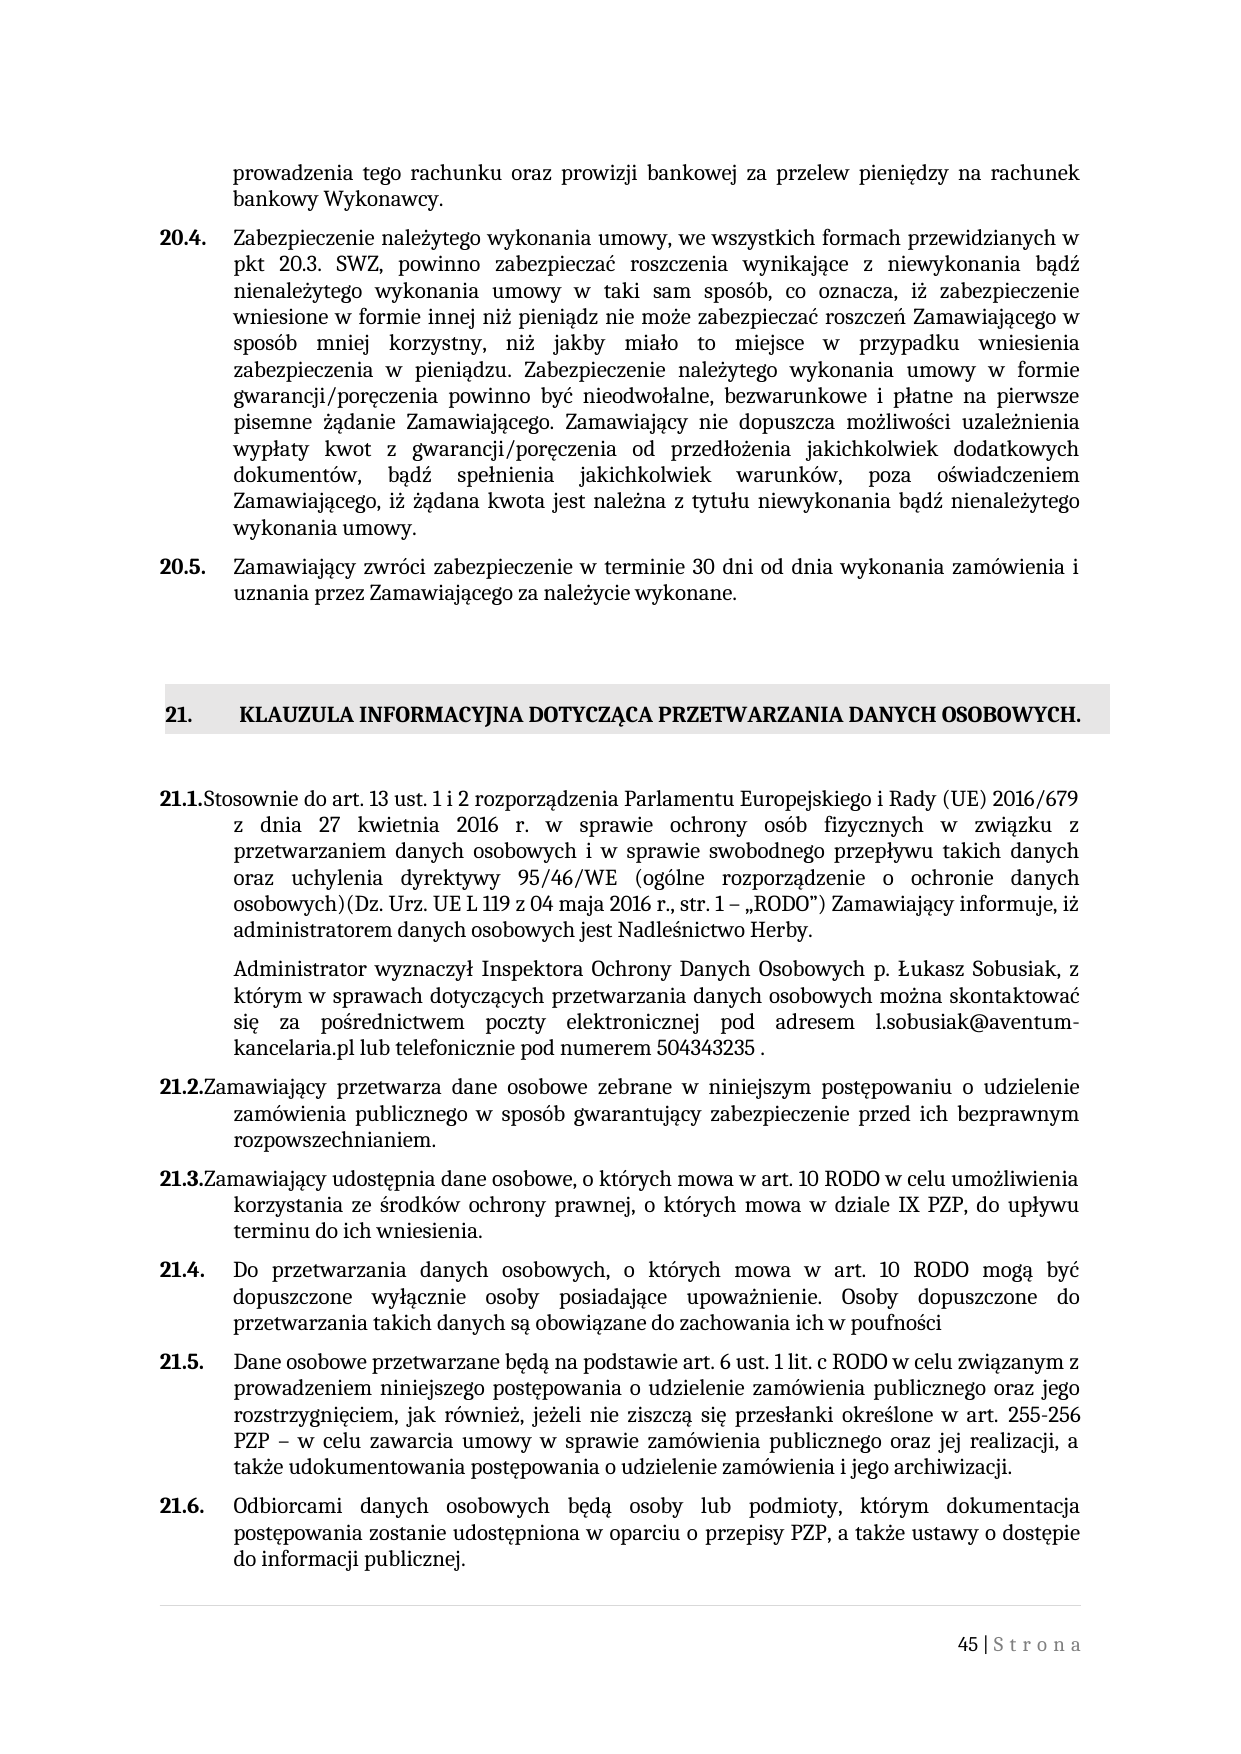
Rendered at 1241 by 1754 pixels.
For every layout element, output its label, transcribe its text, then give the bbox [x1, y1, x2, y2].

text 21.6. Odbiorcami danych osobowych będą osoby lub podmioty, którym dokumentacja postępowania zostanie udostępniona w oparciu o przepisy PZP, a także ustawy o dostępie do informacji publicznej. [159, 1493, 1081, 1572]
text 20.5. Zamawiający zwróci zabezpieczenie w terminie 30 dni od dnia wykonania zamówienia i uznania przez Zamawiającego za należycie wykonane. [159, 553, 1081, 606]
text 21.1. Stosownie do art. 13 ust. 1 i 2 rozporządzenia Parlamentu Europejskiego i Rady (UE) 2016/679 z dnia 27 kwietnia 2016 r. w sprawie ochrony osób fizycznych w związku z przetwarzaniem danych osobowych i w sprawie swobodnego przepływu takich danych oraz uchylenia dyrektywy 95/46/WE (ogólne rozporządzenie o ochronie danych osobowych)(Dz. Urz. UE L 119 z 04 maja 2016 r., str. 1 – „RODO”) Zamawiający informuje, iż administratorem danych osobowych jest Nadleśnictwo Herby. [159, 786, 1081, 944]
text 21.5. Dane osobowe przetwarzane będą na podstawie art. 6 ust. 1 lit. c RODO w celu związanym z prowadzeniem niniejszego postępowania o udzielenie zamówienia publicznego oraz jego rozstrzygnięciem, jak również, jeżeli nie ziszczą się przesłanki określone w art. 255-256 PZP – w celu zawarcia umowy w sprawie zamówienia publicznego oraz jej realizacji, a także udokumentowania postępowania o udzielenie zamówienia i jego archiwizacji. [159, 1349, 1081, 1481]
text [159, 159, 1081, 212]
text Administrator wyznaczył Inspektora Ochrony Danych Osobowych p. Łukasz Sobusiak, z którym w sprawach dotyczących przetwarzania danych osobowych można skontaktować się za pośrednictwem poczty elektronicznej pod adresem l.sobusiak@aventum-kancelaria.pl lub telefonicznie pod numerem 504343235 . [233, 956, 1081, 1062]
text 20.4. Zabezpieczenie należytego wykonania umowy, we wszystkich formach przewidzianych w pkt 20.3. SWZ, powinno zabezpieczać roszczenia wynikające z niewykonania bądź nienależytego wykonania umowy w taki sam sposób, co oznacza, iż zabezpieczenie wniesione w formie innej niż pieniądz nie może zabezpieczać roszczeń Zamawiającego w sposób mniej korzystny, niż jakby miało to miejsce w przypadku wniesienia zabezpieczenia w pieniądzu. Zabezpieczenie należytego wykonania umowy w formie gwarancji/poręczenia powinno być nieodwołalne, bezwarunkowe i płatne na pierwsze pisemne żądanie Zamawiającego. Zamawiający nie dopuszcza możliwości uzależnienia wypłaty kwot z gwarancji/poręczenia od przedłożenia jakichkolwiek dodatkowych dokumentów, bądź spełnienia jakichkolwiek warunków, poza oświadczeniem Zamawiającego, iż żądana kwota jest należna z tytułu niewykonania bądź nienależytego wykonania umowy. [159, 225, 1081, 541]
text 21.3. Zamawiający udostępnia dane osobowe, o których mowa w art. 10 RODO w celu umożliwienia korzystania ze środków ochrony prawnej, o których mowa w dziale IX PZP, do upływu terminu do ich wniesienia. [159, 1166, 1081, 1245]
text 21.2. Zamawiający przetwarza dane osobowe zebrane w niniejszym postępowaniu o udzielenie zamówienia publicznego w sposób gwarantujący zabezpieczenie przed ich bezprawnym rozpowszechnianiem. [159, 1074, 1081, 1153]
table_header 21. KLAUZULA INFORMACYJNA DOTYCZĄCA PRZETWARZANIA DANYCH OSOBOWYCH. [165, 684, 1110, 734]
text 21.4. Do przetwarzania danych osobowych, o których mowa w art. 10 RODO mogą być dopuszczone wyłącznie osoby posiadające upoważnienie. Osoby dopuszczone do przetwarzania takich danych są obowiązane do zachowania ich w poufności [159, 1257, 1081, 1336]
